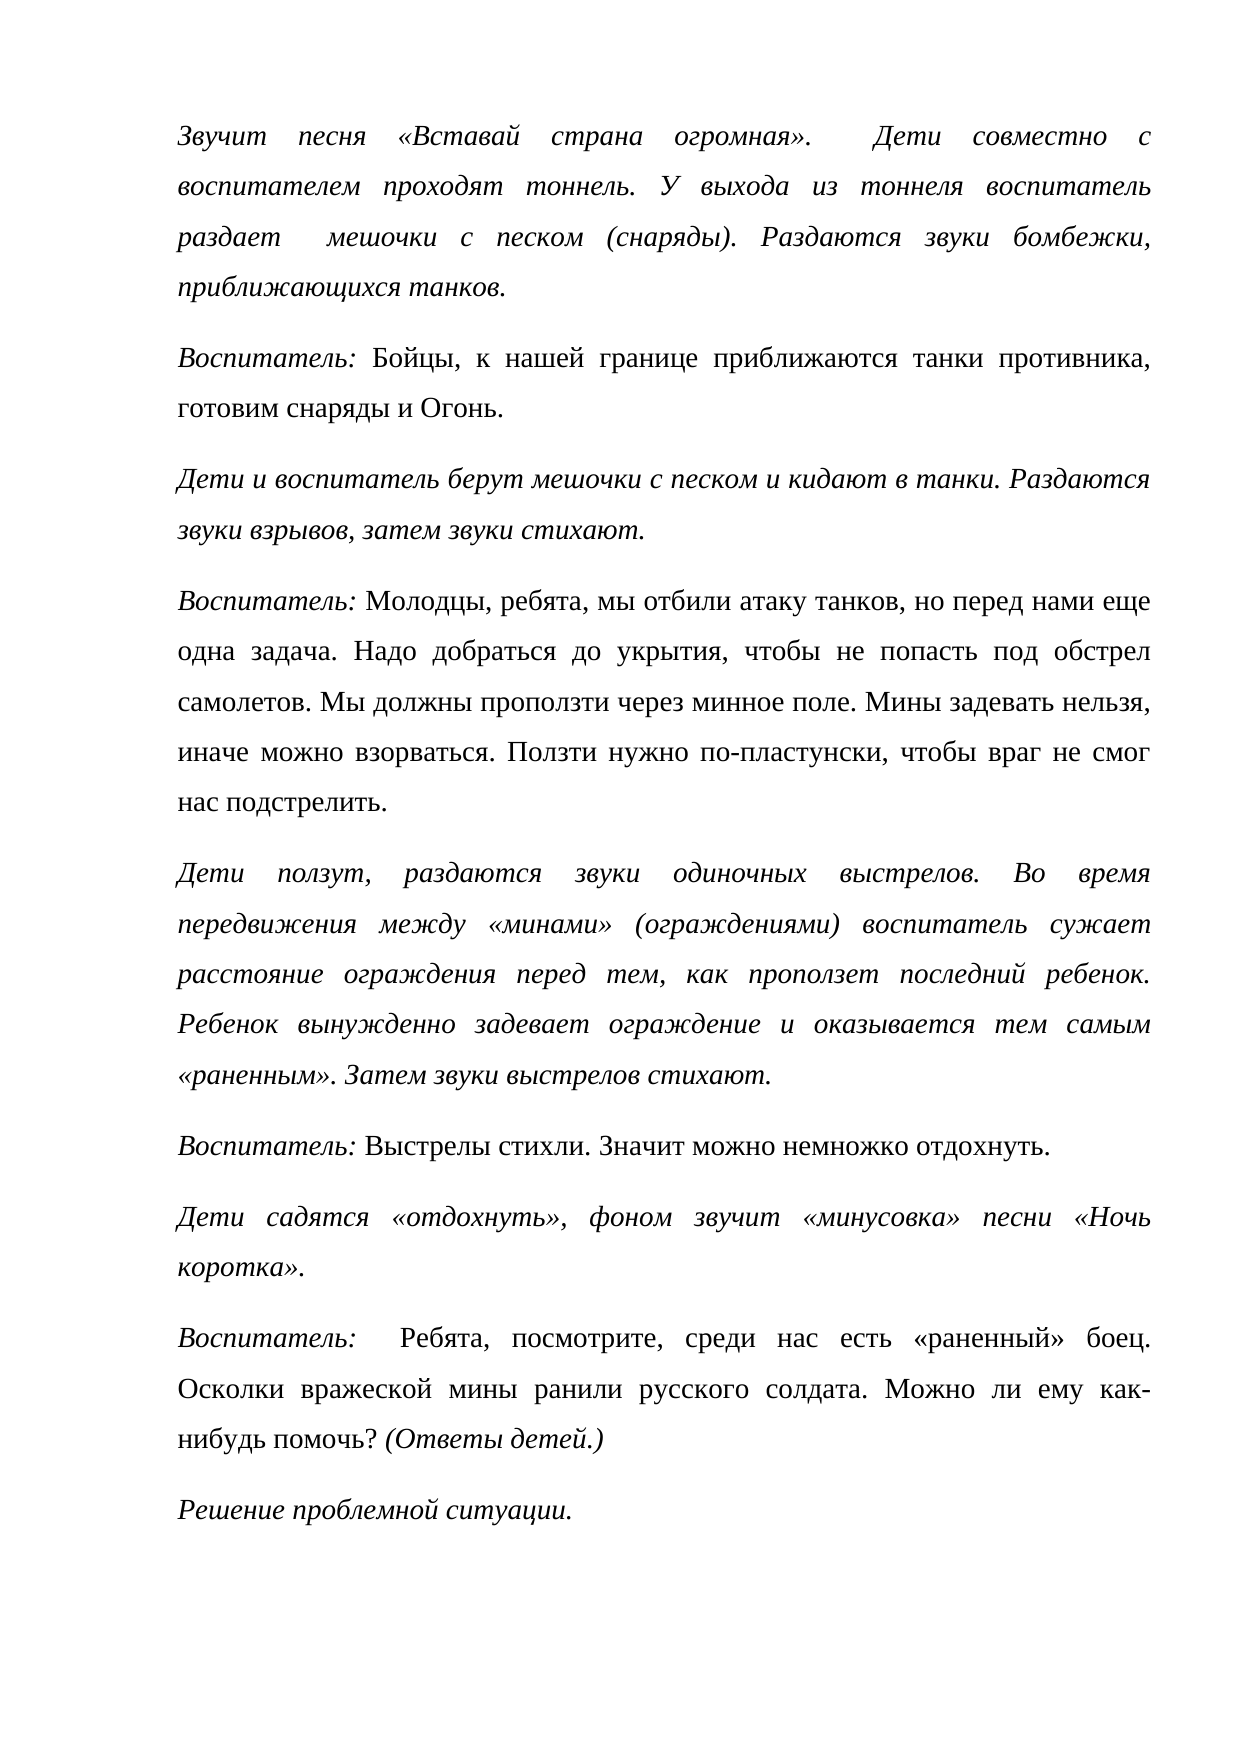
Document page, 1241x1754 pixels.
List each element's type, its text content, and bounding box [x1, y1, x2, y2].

text Решение проблемной ситуации. [177, 1492, 1152, 1526]
text Воспитатель: Ребята, посмотрите, среди нас есть «раненный» боец. Осколки вражеской мины ранили русского солдата. Можно ли ему как-нибудь помочь? (Ответы детей.) [177, 1321, 1152, 1455]
text Дети и воспитатель берут мешочки с песком и кидают в танки. Раздаются звуки взрывов, затем звуки стихают. [177, 462, 1152, 546]
text Дети садятся «отдохнуть», фоном звучит «минусовка» песни «Ночь коротка». [177, 1199, 1152, 1283]
text Воспитатель: Выстрелы стихли. Значит можно немножко отдохнуть. [177, 1128, 1152, 1161]
text Дети ползут, раздаются звуки одиночных выстрелов. Во время передвижения между «минами» (ограждениями) воспитатель сужает расстояние ограждения перед тем, как проползет последний ребенок. Ребенок вынужденно задевает ограждение и оказывается тем самым «раненным». Затем звуки выстрелов стихают. [177, 856, 1152, 1090]
text Воспитатель: Бойцы, к нашей границе приближаются танки противника, готовим снаряды и Огонь. [177, 340, 1152, 424]
text Звучит песня «Вставай страна огромная». Дети совместно с воспитателем проходят тоннель. У выхода из тоннеля воспитатель раздает мешочки с песком (снаряды). Раздаются звуки бомбежки, приближающихся танков. [177, 118, 1152, 303]
text Воспитатель: Молодцы, ребята, мы отбили атаку танков, но перед нами еще одна задача. Надо добраться до укрытия, чтобы не попасть под обстрел самолетов. Мы должны проползти через минное поле. Мины задевать нельзя, иначе можно взорваться. Ползти нужно по-пластунски, чтобы враг не смог нас подстрелить. [177, 583, 1152, 818]
